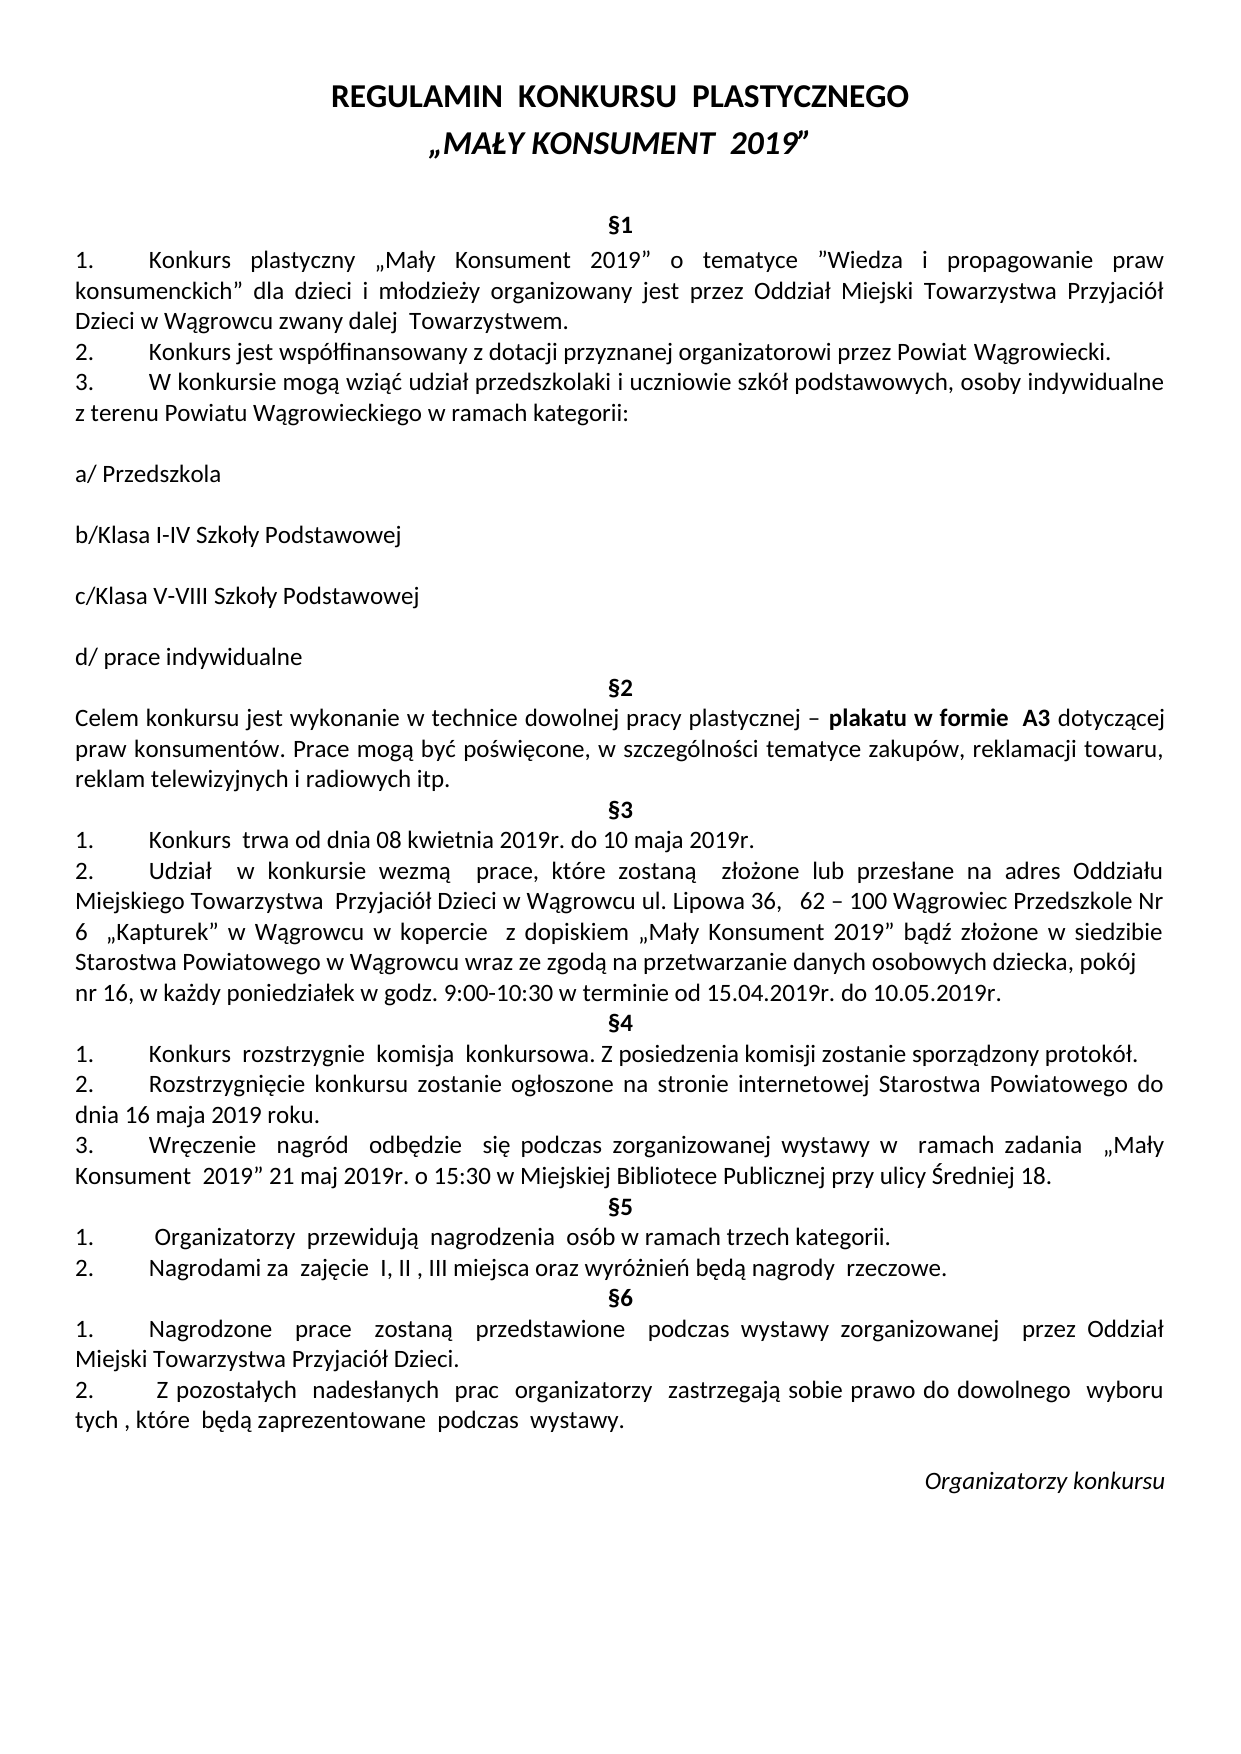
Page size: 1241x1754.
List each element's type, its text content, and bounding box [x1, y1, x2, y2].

text 3. W konkursie mogą wziąć udział przedszkolaki i uczniowie szkół podstawowych, osoby indywidualne z terenu Powiatu Wągrowieckiego w ramach kategorii: [75, 367, 1165, 428]
text 2. Rozstrzygnięcie konkursu zostanie ogłoszone na stronie internetowej Starostwa Powiatowego do dnia 16 maja 2019 roku. [75, 1068, 1165, 1129]
text 1. Konkurs rozstrzygnie komisja konkursowa. Z posiedzenia komisji zostanie sporządzony protokół. [75, 1038, 1165, 1068]
text §1 [75, 209, 1165, 240]
text nr 16, w każdy poniedziałek w godz. 9:00-10:30 w terminie od 15.04.2019r. do 10.05.2019r. [75, 977, 1165, 1007]
text REGULAMIN KONKURSU PLASTYCZNEGO [75, 75, 1165, 116]
text Organizatorzy konkursu [75, 1465, 1165, 1496]
text 2. Konkurs jest współfinansowany z dotacji przyznanej organizatorowi przez Powiat Wągrowiecki. [75, 336, 1165, 367]
text d/ prace indywidualne [75, 641, 1165, 672]
text a/ Przedszkola [75, 458, 1165, 489]
text 2. Udział w konkursie wezmą prace, które zostaną złożone lub przesłane na adres Oddziału Miejskiego Towarzystwa Przyjaciół Dzieci w Wągrowcu ul. Lipowa 36, 62 – 100 Wągrowiec Przedszkole Nr 6 „Kapturek” w Wągrowcu w kopercie z dopiskiem „Mały Konsument 2019” bądź złożone w siedzibie Starostwa Powiatowego w Wągrowcu wraz ze zgodą na przetwarzanie danych osobowych dziecka, pokój [75, 855, 1165, 977]
text §4 [75, 1007, 1165, 1038]
text 3. Wręczenie nagród odbędzie się podczas zorganizowanej wystawy w ramach zadania „Mały Konsument 2019” 21 maj 2019r. o 15:30 w Miejskiej Bibliotece Publicznej przy ulicy Średniej 18. [75, 1129, 1165, 1191]
text 1. Konkurs plastyczny „Mały Konsument 2019” o tematyce ”Wiedza i propagowanie praw konsumenckich” dla dzieci i młodzieży organizowany jest przez Oddział Miejski Towarzystwa Przyjaciół Dzieci w Wągrowcu zwany dalej Towarzystwem. [75, 244, 1165, 336]
text §2 [75, 672, 1165, 702]
text 1. Nagrodzone prace zostaną przedstawione podczas wystawy zorganizowanej przez Oddział Miejski Towarzystwa Przyjaciół Dzieci. [75, 1313, 1165, 1374]
text Celem konkursu jest wykonanie w technice dowolnej pracy plastycznej – plakatu w formie A3 dotyczącej praw konsumentów. Prace mogą być poświęcone, w szczególności tematyce zakupów, reklamacji towaru, reklam telewizyjnych i radiowych itp. [75, 702, 1165, 794]
text c/Klasa V-VIII Szkoły Podstawowej [75, 580, 1165, 611]
text 2. Nagrodami za zajęcie I, II , III miejsca oraz wyróżnień będą nagrody rzeczowe. [75, 1252, 1165, 1282]
text 2. Z pozostałych nadesłanych prac organizatorzy zastrzegają sobie prawo do dowolnego wyboru tych , które będą zaprezentowane podczas wystawy. [75, 1374, 1165, 1435]
text §5 [75, 1191, 1165, 1221]
text „MAŁY KONSUMENT 2019” [75, 122, 1165, 162]
text §6 [75, 1282, 1165, 1313]
text b/Klasa I-IV Szkoły Podstawowej [75, 519, 1165, 550]
text 1. Konkurs trwa od dnia 08 kwietnia 2019r. do 10 maja 2019r. [75, 824, 1165, 855]
text 1. Organizatorzy przewidują nagrodzenia osób w ramach trzech kategorii. [75, 1221, 1165, 1252]
text §3 [75, 794, 1165, 824]
